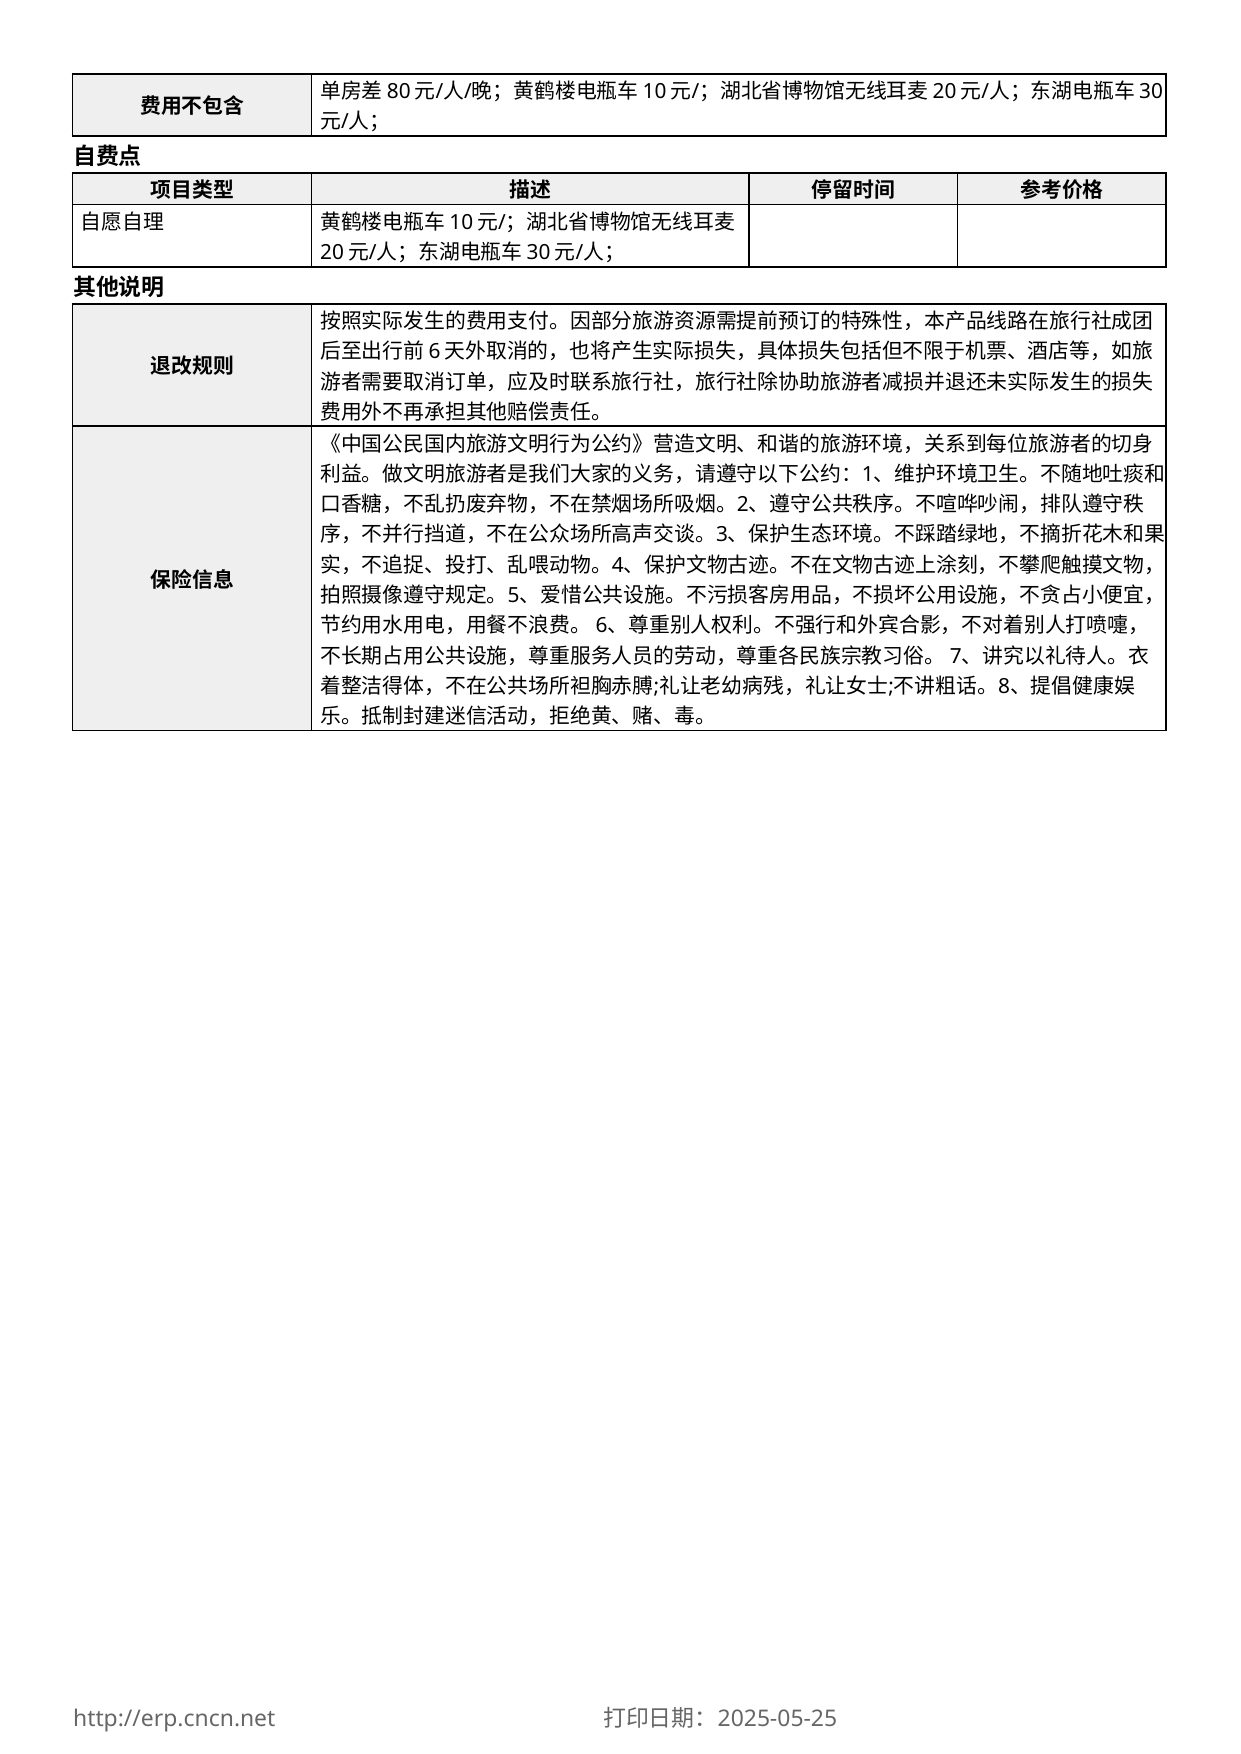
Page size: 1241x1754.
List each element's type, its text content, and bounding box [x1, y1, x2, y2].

text 其他说明 [73, 268, 1167, 302]
table_cell [958, 205, 1165, 266]
table_cell 保险信息 [73, 427, 311, 730]
table_header 描述 [312, 174, 748, 204]
table_cell 费用不包含 [73, 75, 311, 135]
table_cell 自愿自理 [73, 205, 311, 266]
table_header 项目类型 [73, 174, 311, 204]
table_header 按照实际发生的费用支付。 [312, 305, 1165, 425]
table_header 停留时间 [750, 174, 957, 204]
table_cell [750, 205, 957, 266]
table_cell 单房差80元/人/晚； [312, 75, 1165, 135]
table_header 参考价格 [958, 174, 1165, 204]
text 自费点 [73, 138, 1167, 171]
table_header 退改规则 [73, 305, 311, 425]
table_cell 《中国公民国内旅游文明行为公约》 [312, 427, 1165, 730]
table_cell 黄鹤楼电瓶车10元/； [312, 205, 748, 266]
